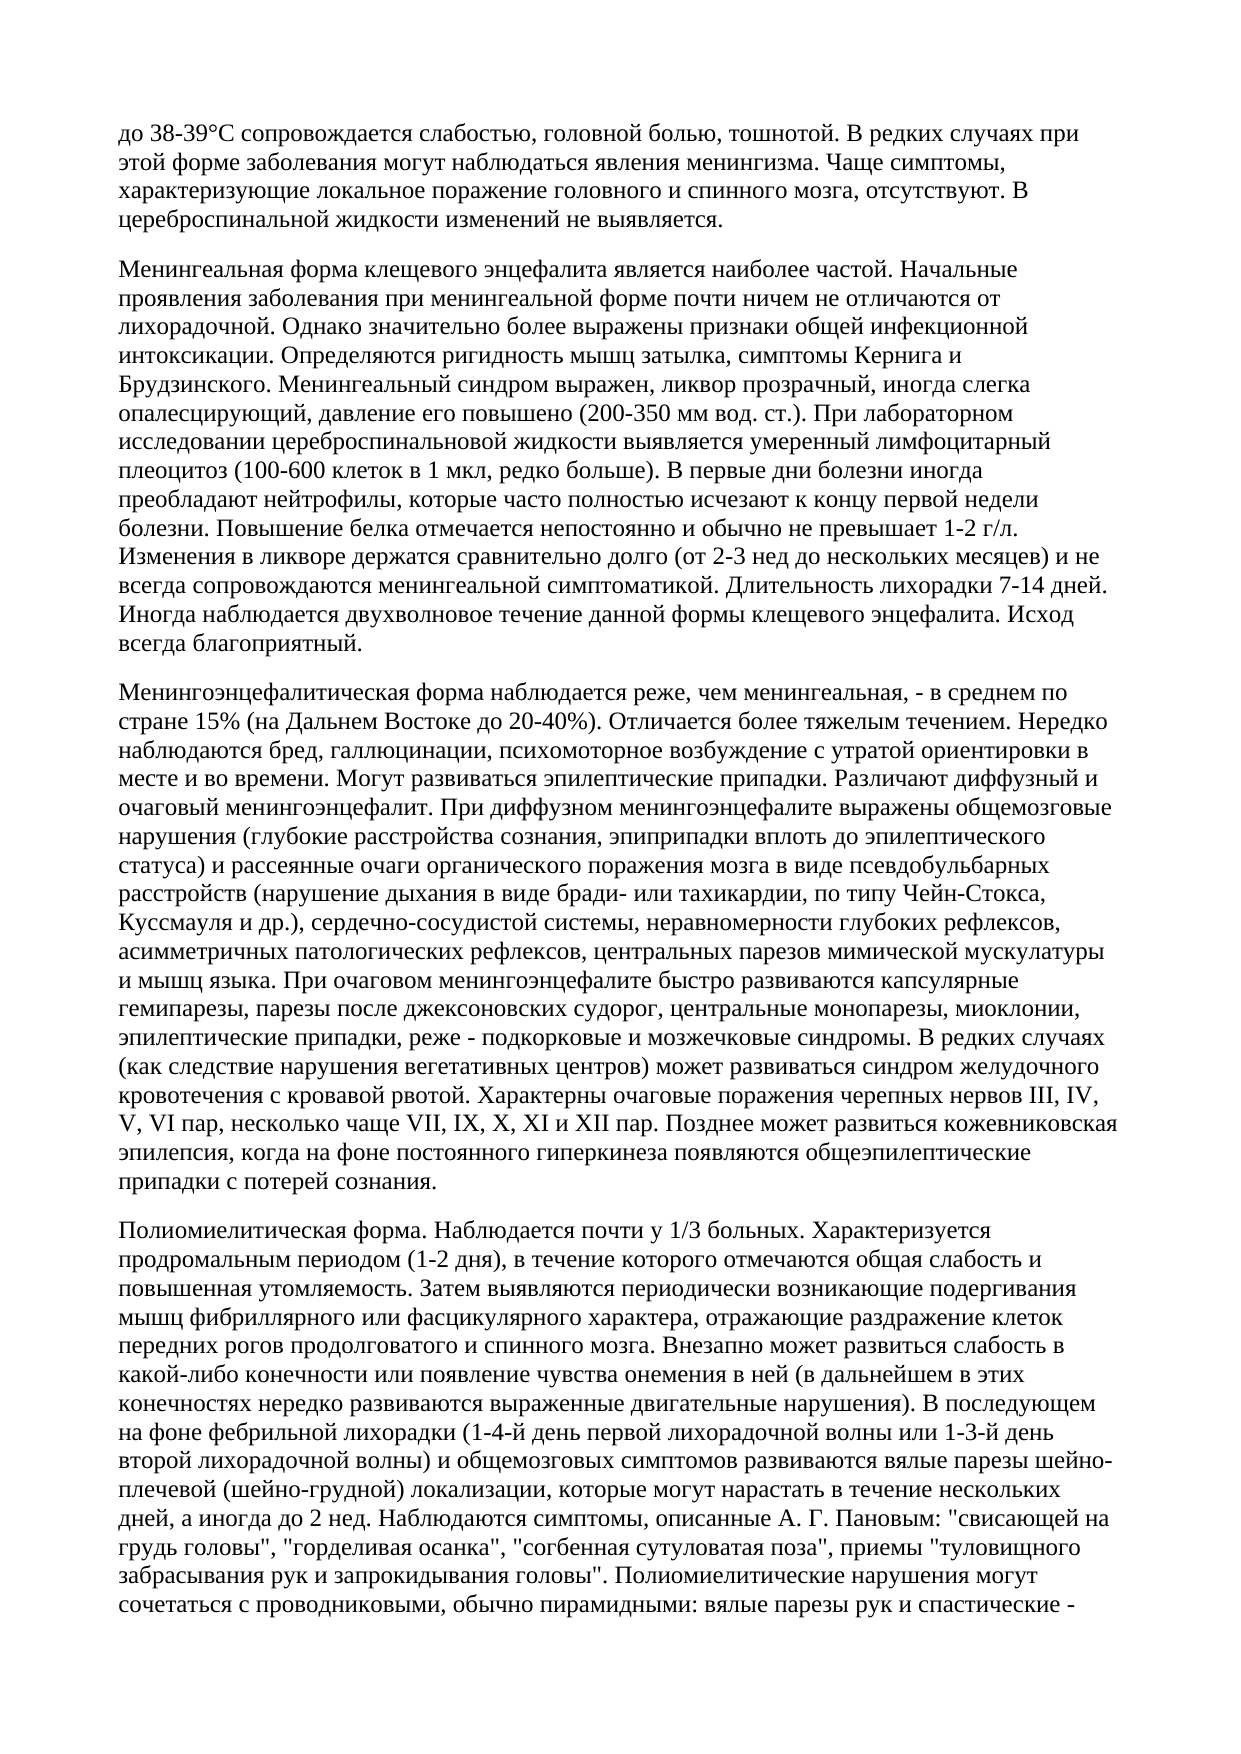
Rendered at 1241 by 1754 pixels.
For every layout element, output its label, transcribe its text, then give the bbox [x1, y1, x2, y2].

text Менингеальная форма клещевого энцефалита является наиболее частой. Начальные проявления заболевания при менингеальной форме почти ничем не отличаются от лихорадочной. Однако значительно более выражены признаки общей инфекционной интоксикации. Определяются ригидность мышц затылка, симптомы Кернига и Брудзинского. Менингеальный синдром выражен, ликвор прозрачный, иногда слегка опалесцирующий, давление его повышено (200-350 мм вод. ст.). При лабораторном исследовании цереброспинальновой жидкости выявляется умеренный лимфоцитарный плеоцитоз (100-600 клеток в 1 мкл, редко больше). В первые дни болезни иногда преобладают нейтрофилы, которые часто полностью исчезают к концу первой недели болезни. Повышение белка отмечается непостоянно и обычно не превышает 1-2 г/л. Изменения в ликворе держатся сравнительно долго (от 2-3 нед до нескольких месяцев) и не всегда сопровождаются менингеальной симптоматикой. Длительность лихорадки 7-14 дней. Иногда наблюдается двухволновое течение данной формы клещевого энцефалита. Исход всегда благоприятный. [118, 254, 1122, 656]
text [118, 1216, 1122, 1618]
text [118, 118, 1122, 233]
text Менингоэнцефалитическая форма наблюдается реже, чем менингеальная, - в среднем по стране 15% (на Дальнем Востоке до 20-40%). Отличается более тяжелым течением. Нередко наблюдаются бред, галлюцинации, психомоторное возбуждение с утратой ориентировки в месте и во времени. Могут развиваться эпилептические припадки. Различают диффузный и очаговый менингоэнцефалит. При диффузном менингоэнцефалите выражены общемозговые нарушения (глубокие расстройства сознания, эпиприпадки вплоть до эпилептического статуса) и рассеянные очаги органического поражения мозга в виде псевдобульбарных расстройств (нарушение дыхания в виде бради- или тахикардии, по типу Чейн-Стокса, Куссмауля и др.), сердечно-сосудистой системы, неравномерности глубоких рефлексов, асимметричных патологических рефлексов, центральных парезов мимической мускулатуры и мышц языка. При очаговом менингоэнцефалите быстро развиваются капсулярные гемипарезы, парезы после джексоновских судорог, центральные монопарезы, миоклонии, эпилептические припадки, реже - подкорковые и мозжечковые синдромы. В редких случаях (как следствие нарушения вегетативных центров) может развиваться синдром желудочного кровотечения с кровавой рвотой. Характерны очаговые поражения черепных нервов III, IV, V, VI пар, несколько чаще VII, IX, X, XI и XII пар. Позднее может развиться кожевниковская эпилепсия, когда на фоне постоянного гиперкинеза появляются общеэпилептические припадки с потерей сознания. [118, 677, 1122, 1195]
